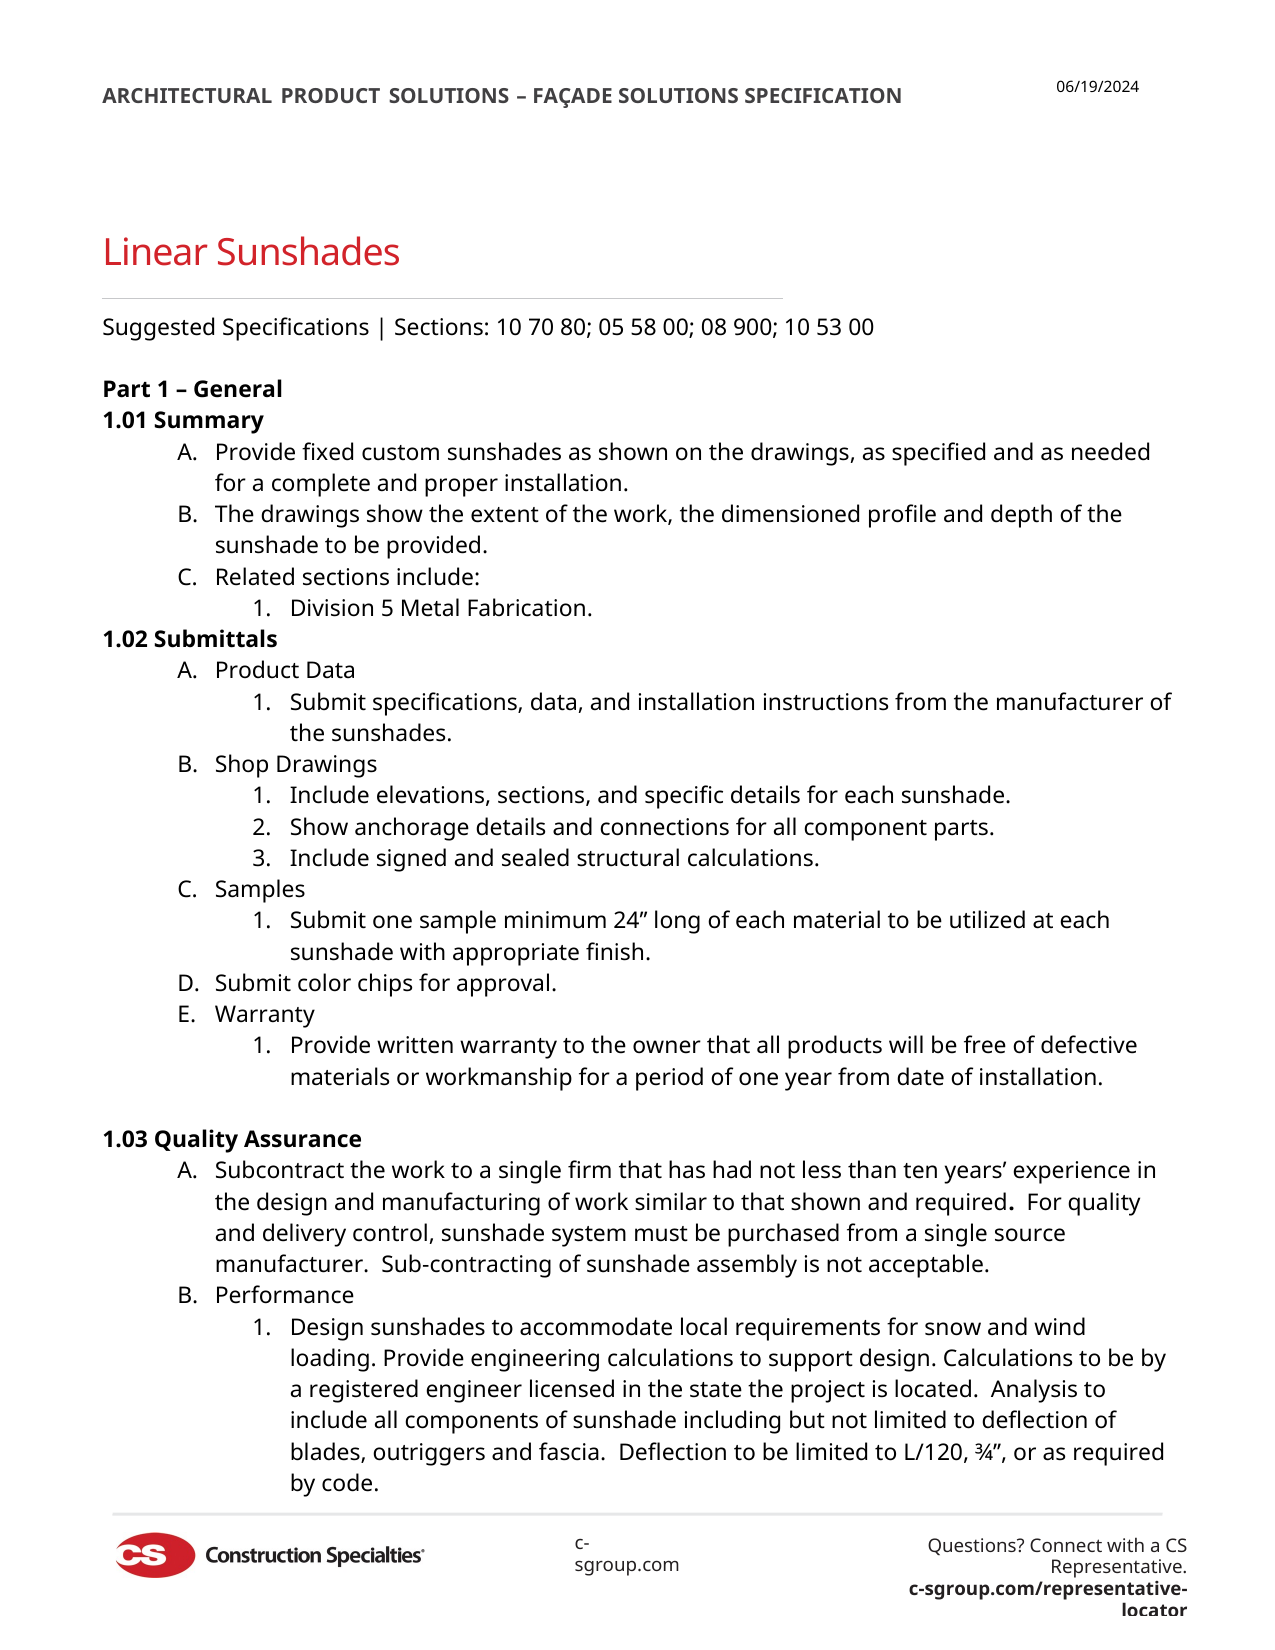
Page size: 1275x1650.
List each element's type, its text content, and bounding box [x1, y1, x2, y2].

text Suggested Specifications | Sections: 10 70 80; 05 58 00; 08 900; 10 53 00 [102, 311, 1173, 342]
list Provide fixed custom sunshades as shown on the drawings, as specified and as needed for a complete and proper installation. [177, 436, 1173, 498]
text 1.03 Quality Assurance [102, 1123, 1173, 1154]
list The drawings show the extent of the work, the dimensioned profile and depth of the sunshade to be provided. [177, 498, 1173, 561]
list Include elevations, sections, and specific details for each sunshade. [252, 779, 1173, 811]
list Submit specifications, data, and installation instructions from the manufacturer of the sunshades. [252, 686, 1173, 748]
list Performance [177, 1279, 1173, 1311]
list Division 5 Metal Fabrication. [252, 592, 1173, 623]
list Submit one sample minimum 24’’ long of each material to be utilized at each sunshade with appropriate finish. [252, 904, 1173, 967]
list Related sections include: [177, 561, 1173, 592]
list Include signed and sealed structural calculations. [252, 842, 1173, 873]
text Part 1 – General [102, 373, 1173, 404]
title Linear Sunshades [102, 225, 1173, 276]
list Warranty [177, 998, 1173, 1029]
text 1.01 Summary [102, 404, 1173, 436]
list Product Data [177, 654, 1173, 686]
text 1.02 Submittals [102, 623, 1173, 654]
list Show anchorage details and connections for all component parts. [252, 811, 1173, 842]
picture [115, 1532, 425, 1578]
list Provide written warranty to the owner that all products will be free of defective materials or workmanship for a period of one year from date of installation. [252, 1029, 1173, 1092]
list Samples [177, 873, 1173, 904]
list Shop Drawings [177, 748, 1173, 779]
list Submit color chips for approval. [177, 967, 1173, 998]
list Design sunshades to accommodate local requirements for snow and wind loading. Provide engineering calculations to support design. Calculations to be by a registered engineer licensed in the state the project is located. Analysis to include all components of sunshade including but not limited to deflection of blades, outriggers and fascia. Deflection to be limited to L/120, ¾’’, or as required by code. [252, 1311, 1173, 1498]
list Subcontract the work to a single firm that has had not less than ten years’ experience in the design and manufacturing of work similar to that shown and required. For quality and delivery control, sunshade system must be purchased from a single source manufacturer. Sub-contracting of sunshade assembly is not acceptable. [177, 1154, 1173, 1279]
